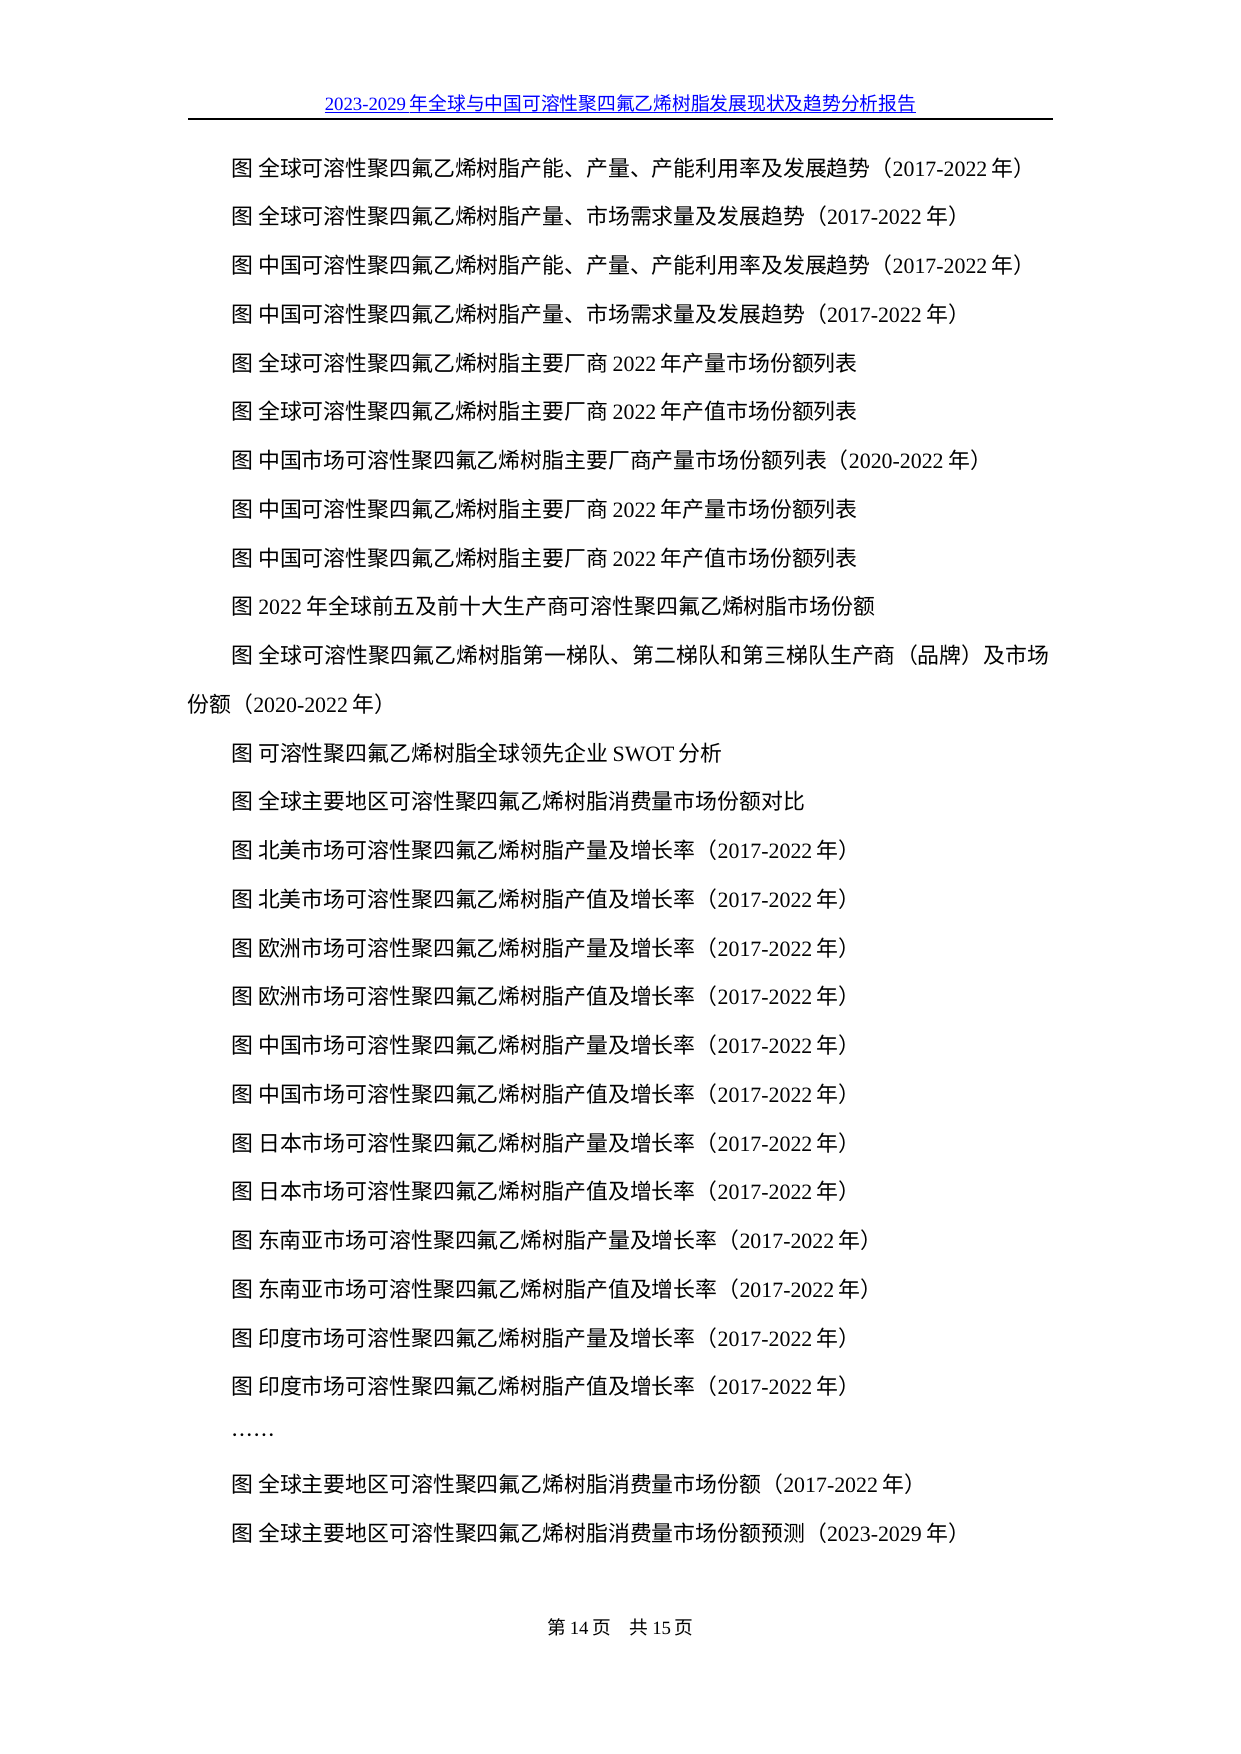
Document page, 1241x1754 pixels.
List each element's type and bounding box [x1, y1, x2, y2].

text [187, 150, 1053, 1548]
